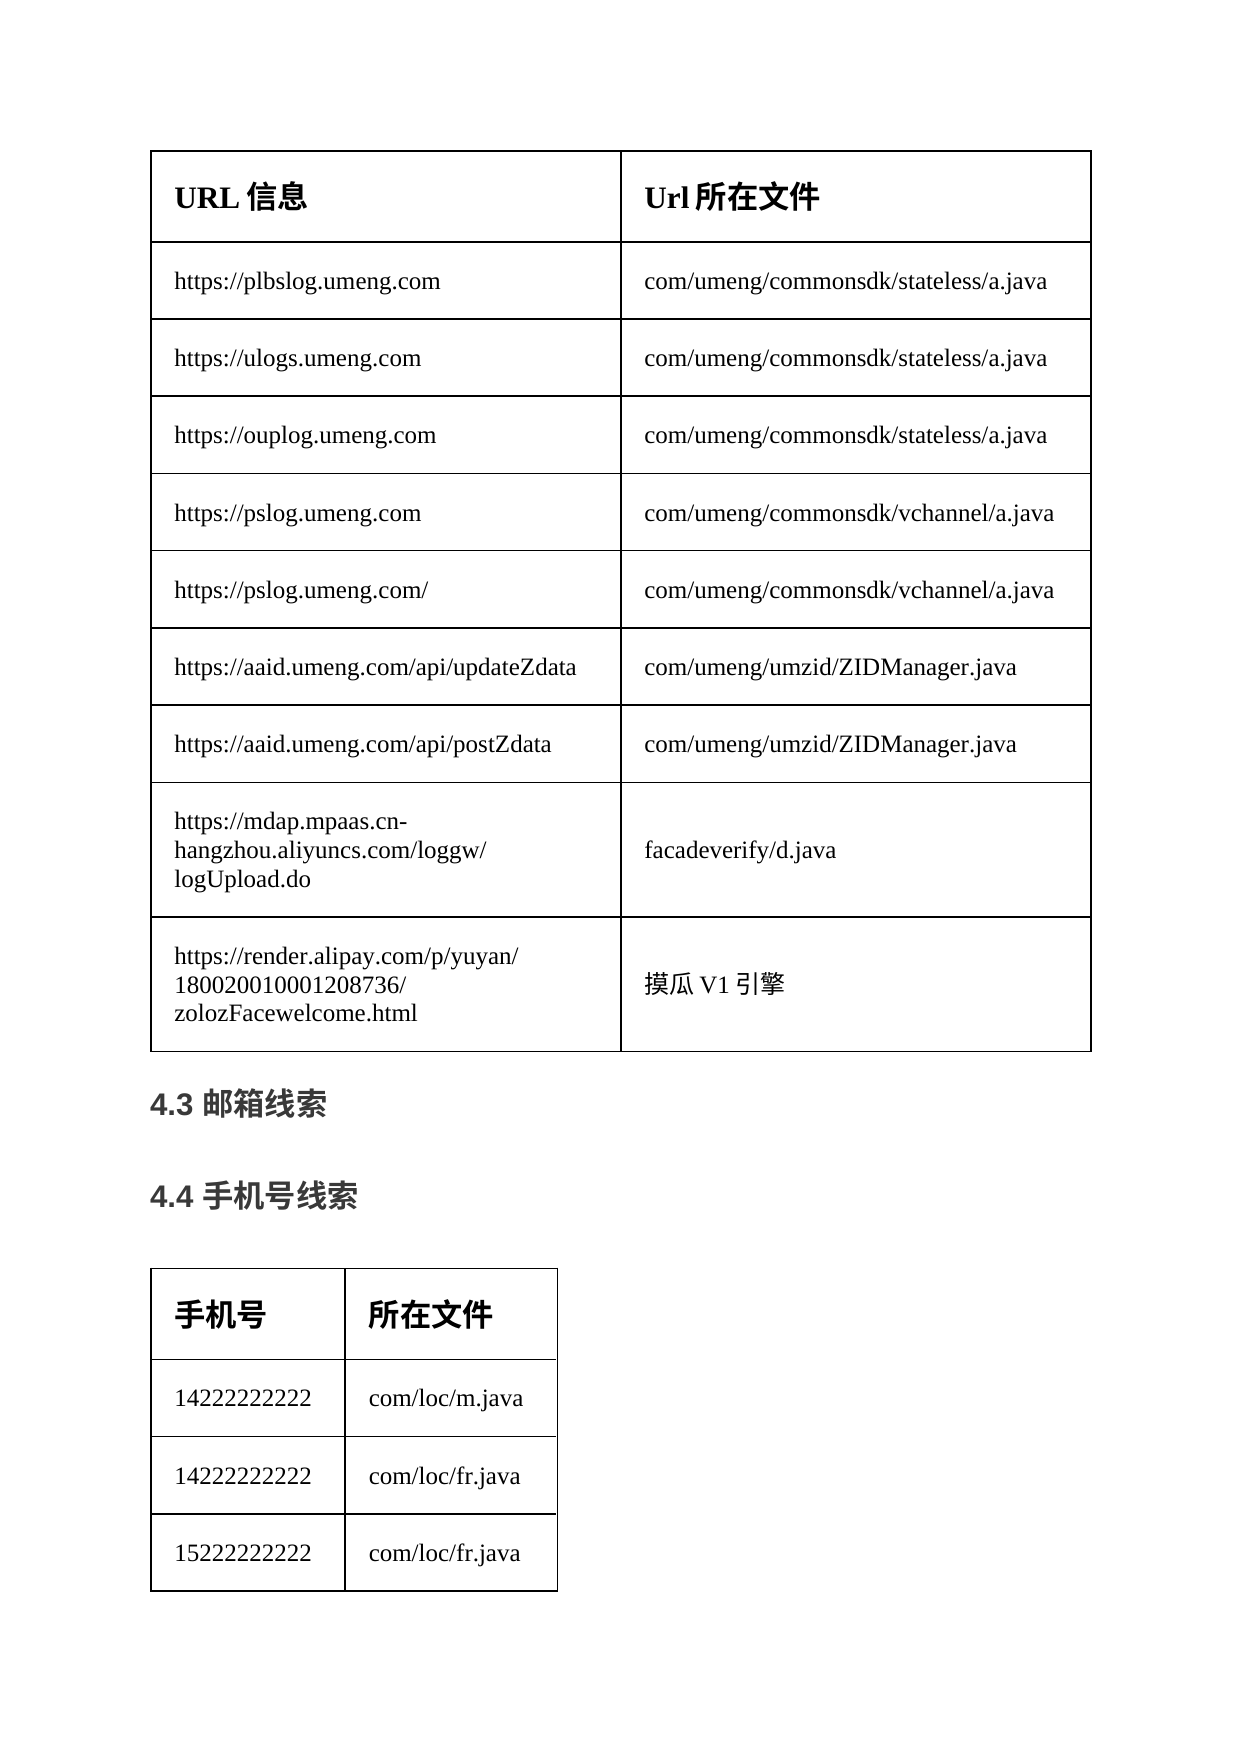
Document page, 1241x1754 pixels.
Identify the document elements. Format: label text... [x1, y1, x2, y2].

table_cell 14222222222 [152, 1360, 344, 1436]
table_cell https://aaid.umeng.com/api/postZdata [152, 706, 620, 781]
table_cell 摸瓜V1引擎 [622, 918, 1090, 1051]
table_cell com/loc/m.java [346, 1359, 557, 1436]
table_header Url所在文件 [622, 152, 1090, 241]
table_cell com/umeng/umzid/ZIDManager.java [622, 706, 1090, 781]
table_cell com/umeng/commonsdk/stateless/a.java [622, 243, 1090, 318]
table_cell com/loc/fr.java [346, 1436, 557, 1513]
table_header URL信息 [152, 152, 620, 241]
table_cell 14222222222 [152, 1437, 344, 1513]
table_cell com/umeng/commonsdk/vchannel/a.java [622, 474, 1090, 550]
table_cell https://pslog.umeng.com [152, 474, 620, 550]
table_cell com/umeng/commonsdk/stateless/a.java [622, 320, 1090, 395]
table_cell https://aaid.umeng.com/api/updateZdata [152, 629, 620, 704]
subtitle 4.3 邮箱线索 [150, 1081, 1090, 1124]
table_cell 15222222222 [152, 1515, 344, 1590]
table_cell https://ulogs.umeng.com [152, 320, 620, 395]
table_cell com/loc/fr.java [346, 1513, 557, 1590]
table_cell https://render.alipay.com/p/yuyan/180020010001208736/zolozFacewelcome.html [152, 918, 620, 1051]
table_cell https://plbslog.umeng.com [152, 243, 620, 318]
table_header 手机号 [152, 1269, 344, 1358]
subtitle 4.4 手机号线索 [150, 1174, 1090, 1217]
table_cell facadeverify/d.java [622, 783, 1090, 916]
table_cell https://mdap.mpaas.cn-hangzhou.aliyuncs.com/loggw/logUpload.do [152, 783, 620, 916]
table_cell https://pslog.umeng.com/ [152, 551, 620, 627]
table_header 所在文件 [346, 1269, 557, 1358]
table_cell com/umeng/commonsdk/stateless/a.java [622, 397, 1090, 473]
table_cell com/umeng/umzid/ZIDManager.java [622, 629, 1090, 704]
table_cell com/umeng/commonsdk/vchannel/a.java [622, 551, 1090, 627]
table_cell https://ouplog.umeng.com [152, 397, 620, 473]
